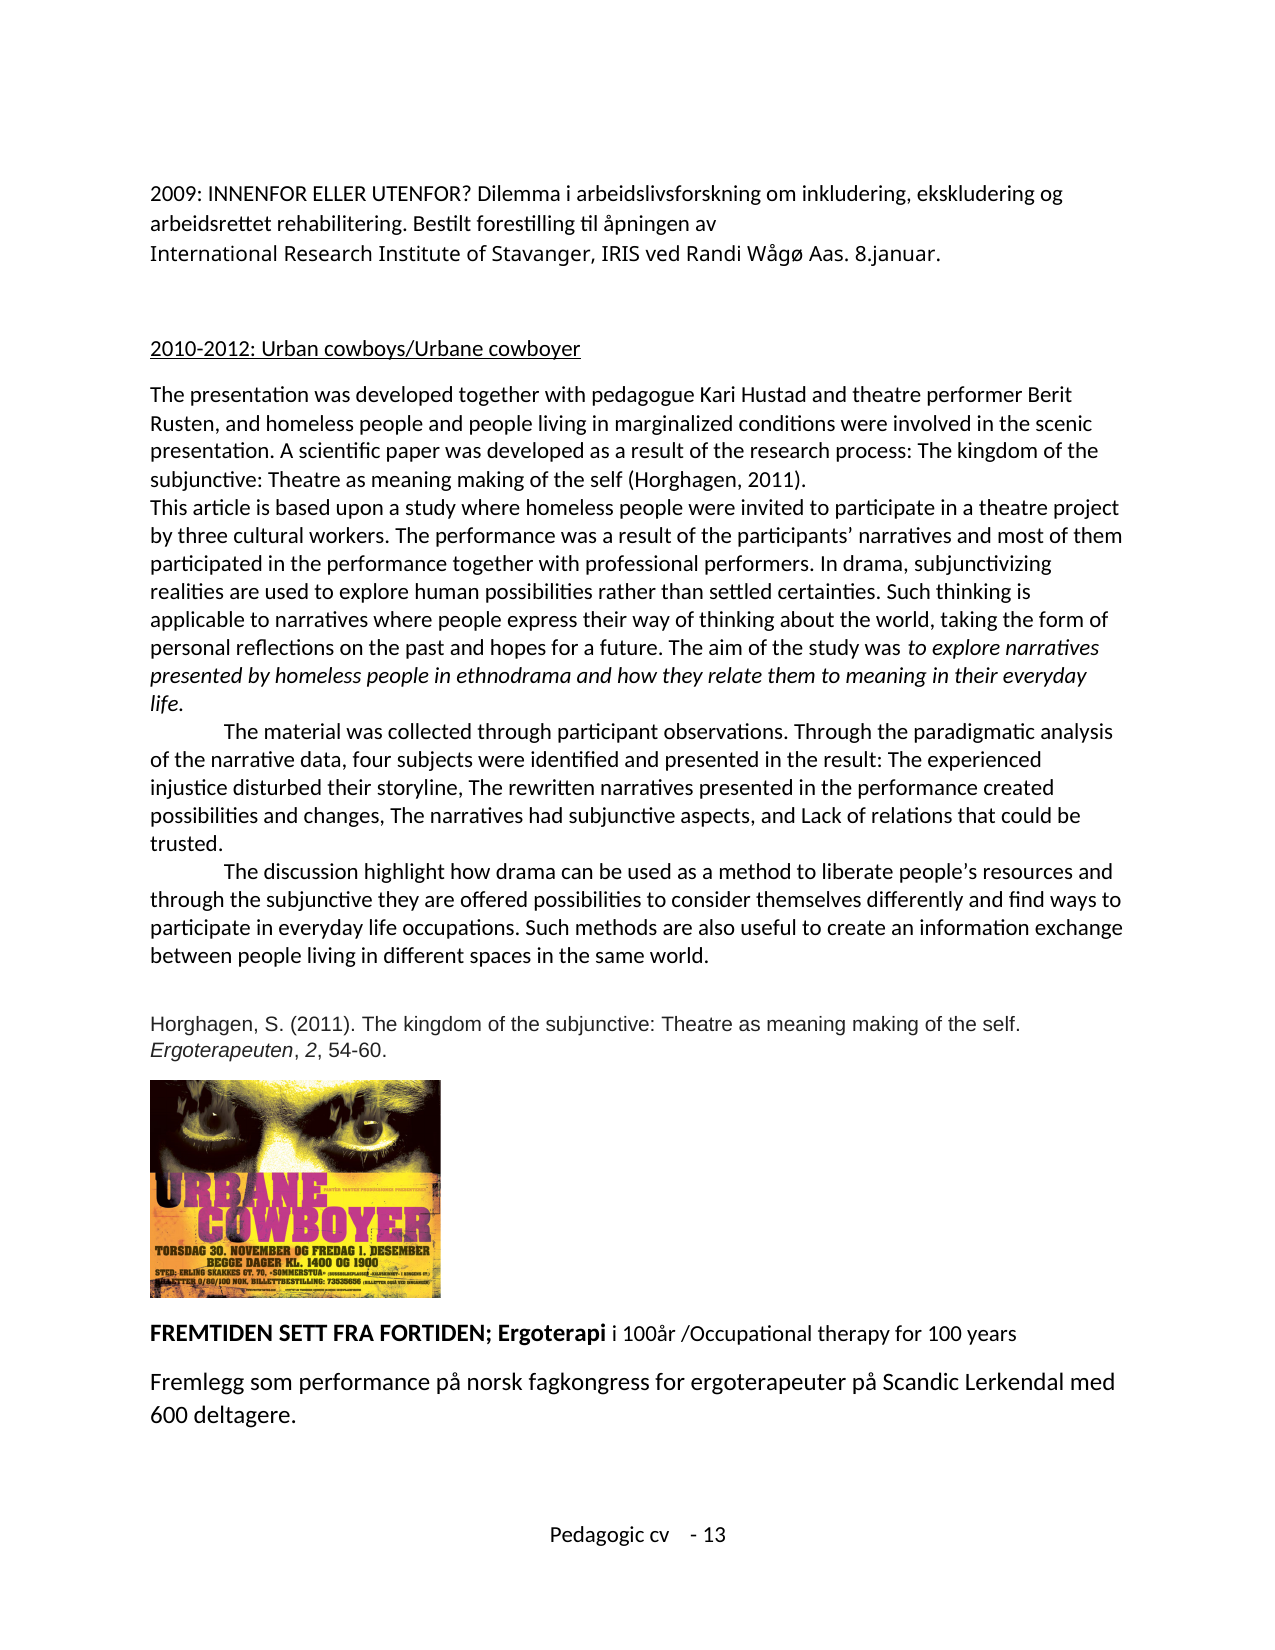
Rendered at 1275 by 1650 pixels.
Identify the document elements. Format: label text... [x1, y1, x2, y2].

text The material was collected through participant observations. Through the paradigmatic analysis of the narrative data, four subjects were identified and presented in the result: The experienced injustice disturbed their storyline, The rewritten narratives presented in the performance created possibilities and changes, The narratives had subjunctive aspects, and Lack of relations that could be trusted. [150, 717, 1125, 857]
text The discussion highlight how drama can be used as a method to liberate people’s resources and through the subjunctive they are offered possibilities to consider themselves differently and find ways to participate in everyday life occupations. Such methods are also useful to create an information exchange between people living in different spaces in the same world. [150, 857, 1125, 969]
text 2009: INNENFOR ELLER UTENFOR? Dilemma i arbeidslivsforskning om inkludering, ekskludering og arbeidsrettet rehabilitering. Bestilt forestilling til åpningen av International Research Institute of Stavanger, IRIS ved Randi Wågø Aas. 8.januar. [150, 179, 1125, 268]
text FREMTIDEN SETT FRA FORTIDEN; Ergoterapi i 100år /Occupational therapy for 100 years [150, 1317, 1125, 1347]
text Horghagen, S. (2011). The kingdom of the subjunctive: Theatre as meaning making of the self. Ergoterapeuten, 2, 54-60. [150, 1012, 1125, 1061]
text Fremlegg som performance på norsk fagkongress for ergoterapeuter på Scandic Lerkendal med 600 deltagere. [150, 1366, 1125, 1430]
text The presentation was developed together with pedagogue Kari Hustad and theatre performer Berit Rusten, and homeless people and people living in marginalized conditions were involved in the scenic presentation. A scientific paper was developed as a result of the research process: The kingdom of the subjunctive: Theatre as meaning making of the self (Horghagen, 2011). [150, 381, 1125, 493]
text This article is based upon a study where homeless people were invited to participate in a theatre project by three cultural workers. The performance was a result of the participants’ narratives and most of them participated in the performance together with professional performers. In drama, subjunctivizing realities are used to explore human possibilities rather than settled certainties. Such thinking is applicable to narratives where people express their way of thinking about the world, taking the form of personal reflections on the past and hopes for a future. The aim of the study was to explore narratives presented by homeless people in ethnodrama and how they relate them to meaning in their everyday life. [150, 493, 1125, 717]
picture [150, 1080, 441, 1298]
text 2010-2012: Urban cowboys/Urbane cowboyer [150, 334, 1125, 362]
